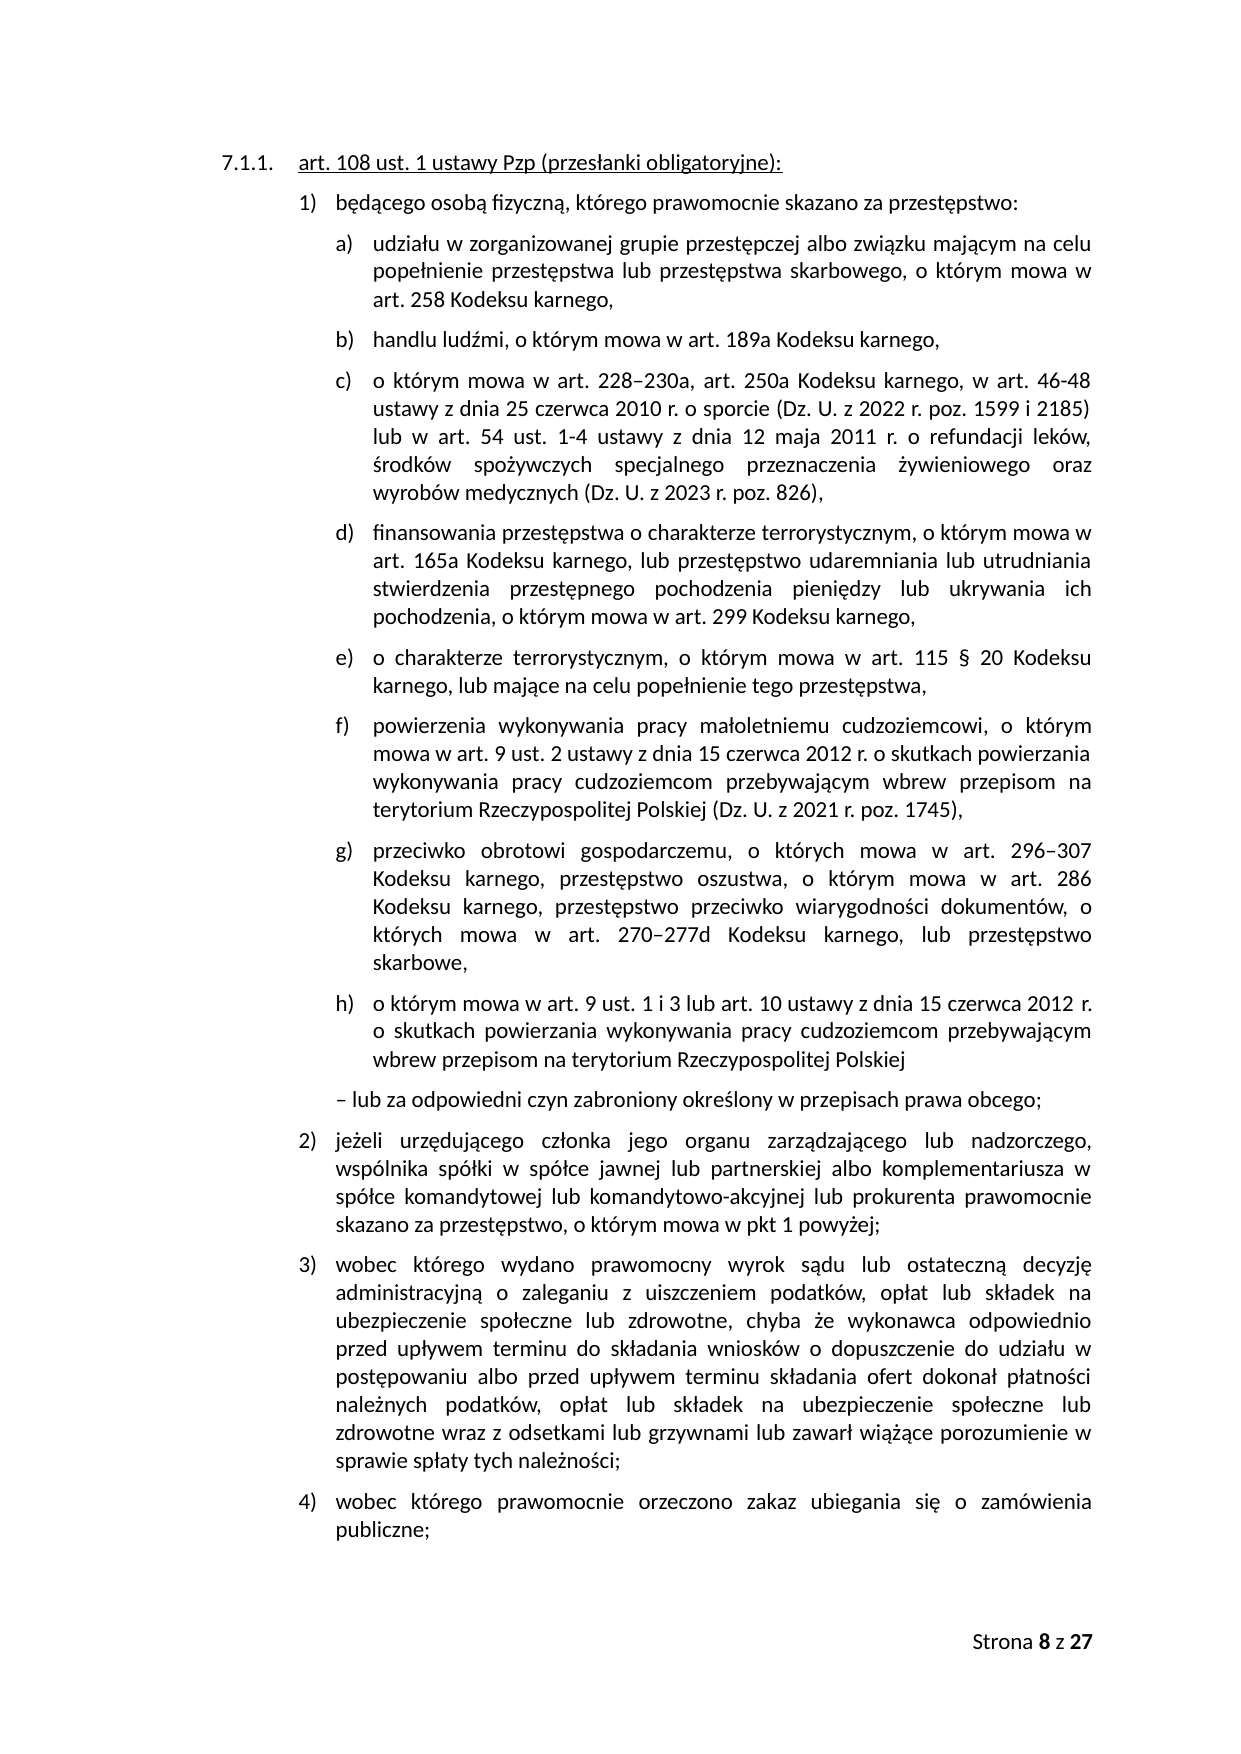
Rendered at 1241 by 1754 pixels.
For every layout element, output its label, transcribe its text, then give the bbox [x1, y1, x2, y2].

text powierzenia wykonywania pracy małoletniemu cudzoziemcowi, o którym mowa w art. 9 ust. 2 ustawy z dnia 15 czerwca 2012 r. o skutkach powierzania wykonywania pracy cudzoziemcom przebywającym wbrew przepisom na terytorium Rzeczypospolitej Polskiej (Dz. U. z 2021 r. poz. 1745), [335, 711, 1093, 823]
text o charakterze terrorystycznym, o którym mowa w art. 115 § 20 Kodeksu karnego, lub mające na celu popełnienie tego przestępstwa, [335, 643, 1093, 699]
text jeżeli urzędującego członka jego organu zarządzającego lub nadzorczego, wspólnika spółki w spółce jawnej lub partnerskiej albo komplementariusza w spółce komandytowej lub komandytowo-akcyjnej lub prokurenta prawomocnie skazano za przestępstwo, o którym mowa w pkt 1 powyżej; [298, 1126, 1093, 1238]
text art. 108 ust. 1 ustawy Pzp (przesłanki obligatoryjne): [221, 148, 1093, 176]
text o którym mowa w art. 9 ust. 1 i 3 lub art. 10 ustawy z dnia 15 czerwca 2012 r. o skutkach powierzania wykonywania pracy cudzoziemcom przebywającym wbrew przepisom na terytorium Rzeczypospolitej Polskiej [335, 989, 1093, 1073]
text udziału w zorganizowanej grupie przestępczej albo związku mającym na celu popełnienie przestępstwa lub przestępstwa skarbowego, o którym mowa w art. 258 Kodeksu karnego, [335, 229, 1093, 313]
text – lub za odpowiedni czyn zabroniony określony w przepisach prawa obcego; [335, 1085, 1093, 1113]
text finansowania przestępstwa o charakterze terrorystycznym, o którym mowa w art. 165a Kodeksu karnego, lub przestępstwo udaremniania lub utrudniania stwierdzenia przestępnego pochodzenia pieniędzy lub ukrywania ich pochodzenia, o którym mowa w art. 299 Kodeksu karnego, [335, 518, 1093, 630]
text przeciwko obrotowi gospodarczemu, o których mowa w art. 296–307 Kodeksu karnego, przestępstwo oszustwa, o którym mowa w art. 286 Kodeksu karnego, przestępstwo przeciwko wiarygodności dokumentów, o których mowa w art. 270–277d Kodeksu karnego, lub przestępstwo skarbowe, [335, 836, 1093, 976]
text o którym mowa w art. 228–230a, art. 250a Kodeksu karnego, w art. 46-48 ustawy z dnia 25 czerwca 2010 r. o sporcie (Dz. U. z 2022 r. poz. 1599 i 2185) lub w art. 54 ust. 1-4 ustawy z dnia 12 maja 2011 r. o refundacji leków, środków spożywczych specjalnego przeznaczenia żywieniowego oraz wyrobów medycznych (Dz. U. z 2023 r. poz. 826), [335, 366, 1093, 506]
text będącego osobą fizyczną, którego prawomocnie skazano za przestępstwo: [298, 188, 1093, 216]
text wobec którego wydano prawomocny wyrok sądu lub ostateczną decyzję administracyjną o zaleganiu z uiszczeniem podatków, opłat lub składek na ubezpieczenie społeczne lub zdrowotne, chyba że wykonawca odpowiednio przed upływem terminu do składania wniosków o dopuszczenie do udziału w postępowaniu albo przed upływem terminu składania ofert dokonał płatności należnych podatków, opłat lub składek na ubezpieczenie społeczne lub zdrowotne wraz z odsetkami lub grzywnami lub zawarł wiążące porozumienie w sprawie spłaty tych należności; [298, 1250, 1093, 1474]
text wobec którego prawomocnie orzeczono zakaz ubiegania się o zamówienia publiczne; [298, 1487, 1093, 1543]
text handlu ludźmi, o którym mowa w art. 189a Kodeksu karnego, [335, 325, 1093, 353]
